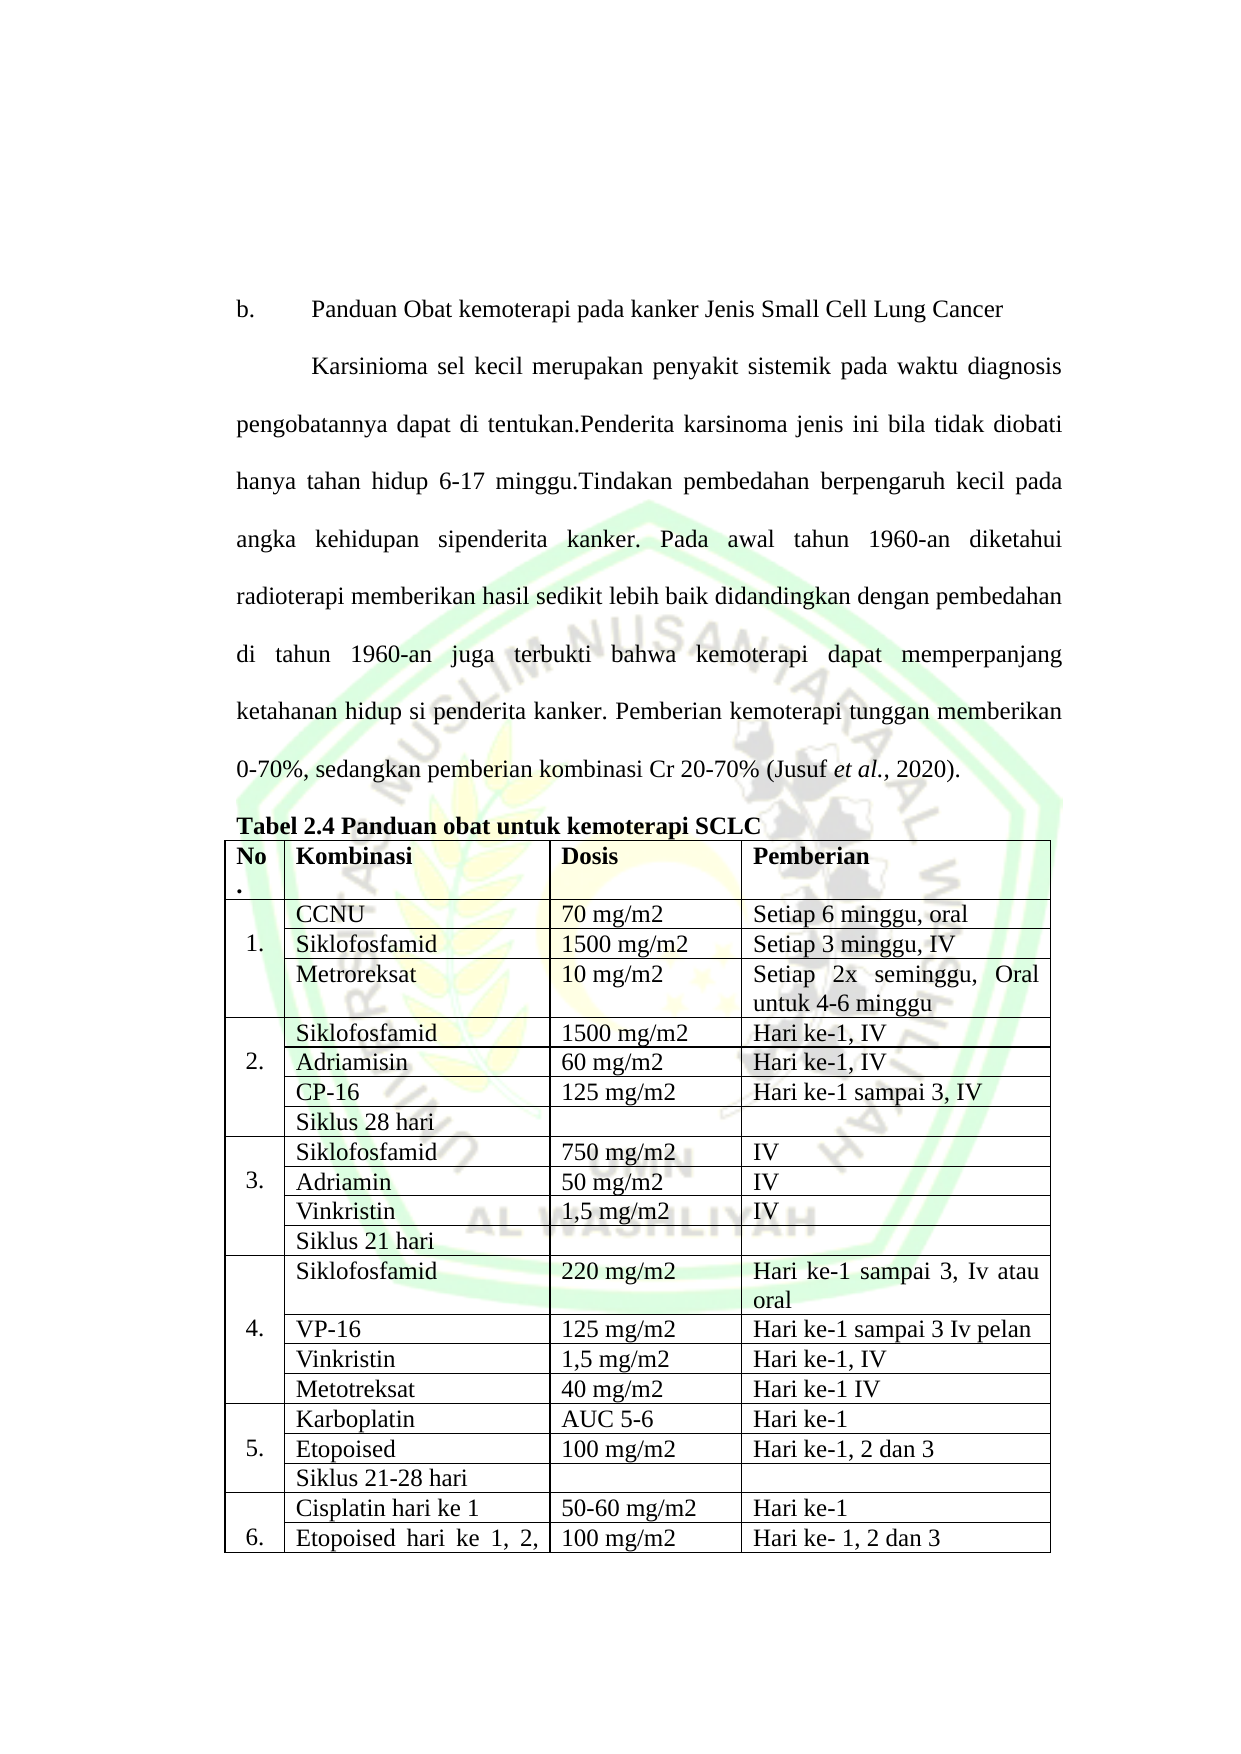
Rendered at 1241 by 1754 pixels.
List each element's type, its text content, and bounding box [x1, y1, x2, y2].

table_cell Hari ke-1, 2 dan 3 [742, 1434, 1050, 1462]
table_cell [742, 1464, 1050, 1492]
table_header Dosis [551, 841, 741, 898]
table_cell Karboplatin [285, 1404, 549, 1433]
table_cell Setiap 2x seminggu, Oral untuk 4-6 minggu [742, 959, 1050, 1017]
table_cell 3. [226, 1137, 284, 1255]
table_cell Hari ke-1 sampai 3, Iv atau oral [742, 1256, 1050, 1313]
table_cell Vinkristin [285, 1344, 549, 1373]
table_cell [285, 1523, 549, 1552]
table_cell 1. [226, 900, 284, 1017]
table_cell Hari ke-1, IV [742, 1018, 1050, 1046]
table_cell [742, 1107, 1050, 1136]
table_cell [551, 1226, 741, 1255]
table_cell 1,5 mg/m2 [551, 1344, 741, 1373]
text b. Panduan Obat kemoterapi pada kanker Jenis Small Cell Lung Cancer [236, 294, 1063, 322]
table_cell IV [742, 1137, 1050, 1166]
table_cell Hari ke-1, IV [742, 1048, 1050, 1076]
table_cell 125 mg/m2 [551, 1077, 741, 1106]
table_cell Siklus 21-28 hari [285, 1464, 549, 1492]
table_cell Siklofosfamid [285, 1137, 549, 1166]
table_cell 220 mg/m2 [551, 1256, 741, 1313]
table_cell 4. [226, 1256, 284, 1403]
table_header Pemberian [742, 841, 1050, 898]
table_cell Hari ke-1 [742, 1404, 1050, 1433]
table_cell CP-16 [285, 1077, 549, 1106]
table_cell 750 mg/m2 [551, 1137, 741, 1166]
table_cell IV [742, 1167, 1050, 1195]
table_cell Metroreksat [285, 959, 549, 1017]
table_cell IV [742, 1196, 1050, 1225]
table_cell 10 mg/m2 [551, 959, 741, 1017]
table_cell Hari ke- 1, 2 dan 3 [742, 1523, 1050, 1552]
table_cell Adriamin [285, 1167, 549, 1195]
table_cell Siklus 21 hari [285, 1226, 549, 1255]
table_cell Hari ke-1 sampai 3 Iv pelan [742, 1315, 1050, 1343]
table_cell Metotreksat [285, 1374, 549, 1403]
table_cell 100 mg/m2 [551, 1434, 741, 1462]
table_cell 40 mg/m2 [551, 1374, 741, 1403]
table_cell 1500 mg/m2 [551, 929, 741, 958]
table_cell Hari ke-1, IV [742, 1344, 1050, 1373]
table_cell [551, 1464, 741, 1492]
table_cell 50-60 mg/m2 [551, 1493, 741, 1522]
table_cell Hari ke-1 IV [742, 1374, 1050, 1403]
table_cell Siklofosfamid [285, 1256, 549, 1313]
table_cell Setiap 6 minggu, oral [742, 900, 1050, 928]
table_cell 2. [226, 1018, 284, 1136]
table_cell Siklofosfamid [285, 1018, 549, 1046]
table_cell 100 mg/m2 [551, 1523, 741, 1552]
table_cell 70 mg/m2 [551, 900, 741, 928]
table_cell 6. [226, 1493, 284, 1552]
text Karsinioma sel kecil merupakan penyakit sistemik pada waktu diagnosis pengobatannya dapat di tentukan.Penderita karsinoma jenis ini bila tidak diobati hanya tahan hidup 6-17 minggu.Tindakan pembedahan berpengaruh kecil pada angka kehidupan sipenderita kanker. Pada awal tahun 1960-an diketahui radioterapi memberikan hasil sedikit lebih baik didandingkan dengan pembedahan di tahun 1960-an juga terbukti bahwa kemoterapi dapat memperpanjang ketahanan hidup si penderita kanker. Pemberian kemoterapi tunggan memberikan 0-70%, sedangkan pemberian kombinasi Cr 20-70% [236, 351, 1063, 782]
table_cell [551, 1107, 741, 1136]
table_cell 1500 mg/m2 [551, 1018, 741, 1046]
table_cell Etopoised [285, 1434, 549, 1462]
table_cell 125 mg/m2 [551, 1315, 741, 1343]
table_cell Cisplatin hari ke 1 [285, 1493, 549, 1522]
table_cell Setiap 3 minggu, IV [742, 929, 1050, 958]
table_cell Siklus 28 hari [285, 1107, 549, 1136]
table_cell 60 mg/m2 [551, 1048, 741, 1076]
table_cell Hari ke-1 [742, 1493, 1050, 1522]
table_cell Hari ke-1 sampai 3, IV [742, 1077, 1050, 1106]
table_cell [742, 1226, 1050, 1255]
table_cell 1,5 mg/m2 [551, 1196, 741, 1225]
table_cell VP-16 [285, 1315, 549, 1343]
table_cell 50 mg/m2 [551, 1167, 741, 1195]
text Tabel 2.4 Panduan obat untuk kemoterapi SCLC [236, 811, 1063, 840]
table_header Kombinasi [285, 841, 549, 898]
table_header No. [226, 841, 284, 898]
table_cell AUC 5-6 [551, 1404, 741, 1433]
table_cell Siklofosfamid [285, 929, 549, 958]
table_cell 5. [226, 1404, 284, 1492]
table_cell CCNU [285, 900, 549, 928]
table_cell Vinkristin [285, 1196, 549, 1225]
table_cell Adriamisin [285, 1048, 549, 1076]
